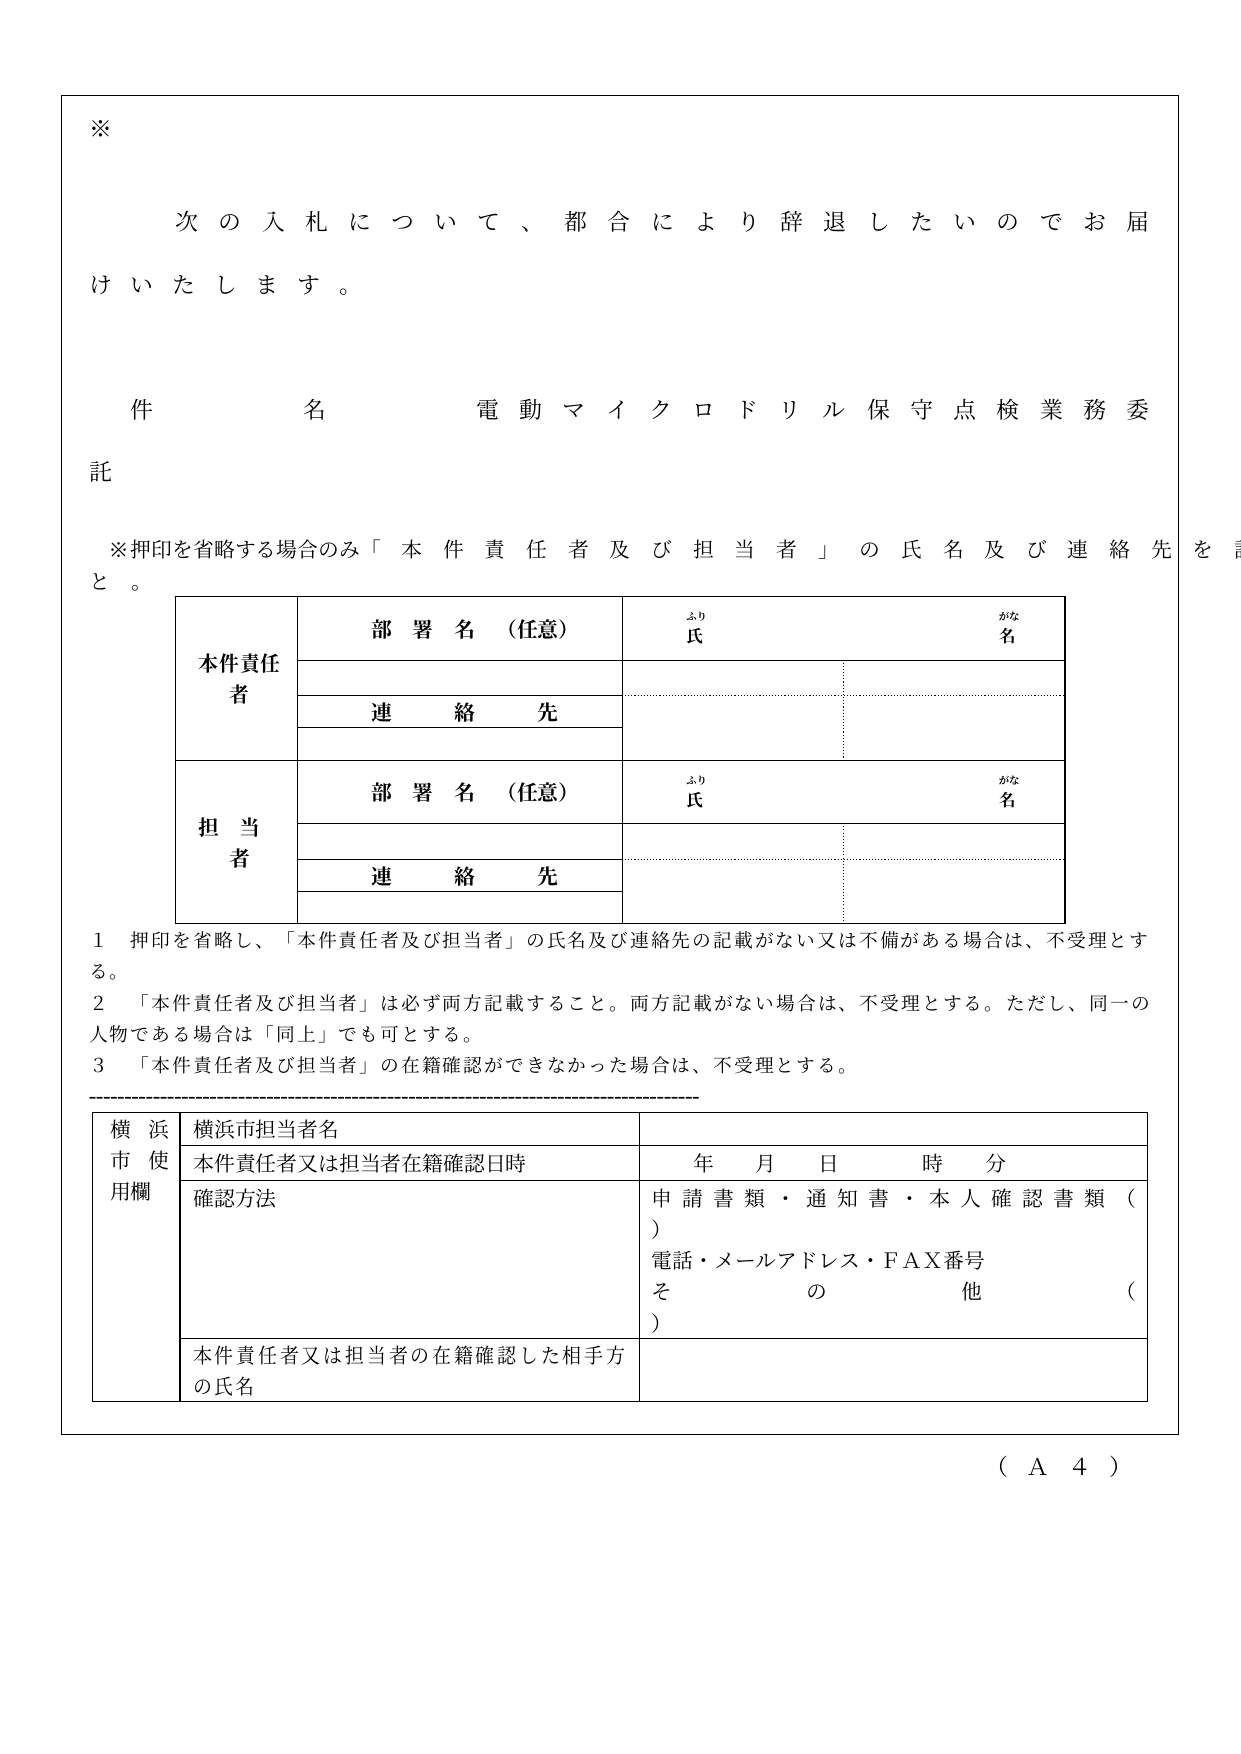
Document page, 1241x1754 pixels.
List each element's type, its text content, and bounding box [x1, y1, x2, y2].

text （Ａ４） [89, 1435, 1151, 1497]
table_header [62, 96, 1178, 1433]
